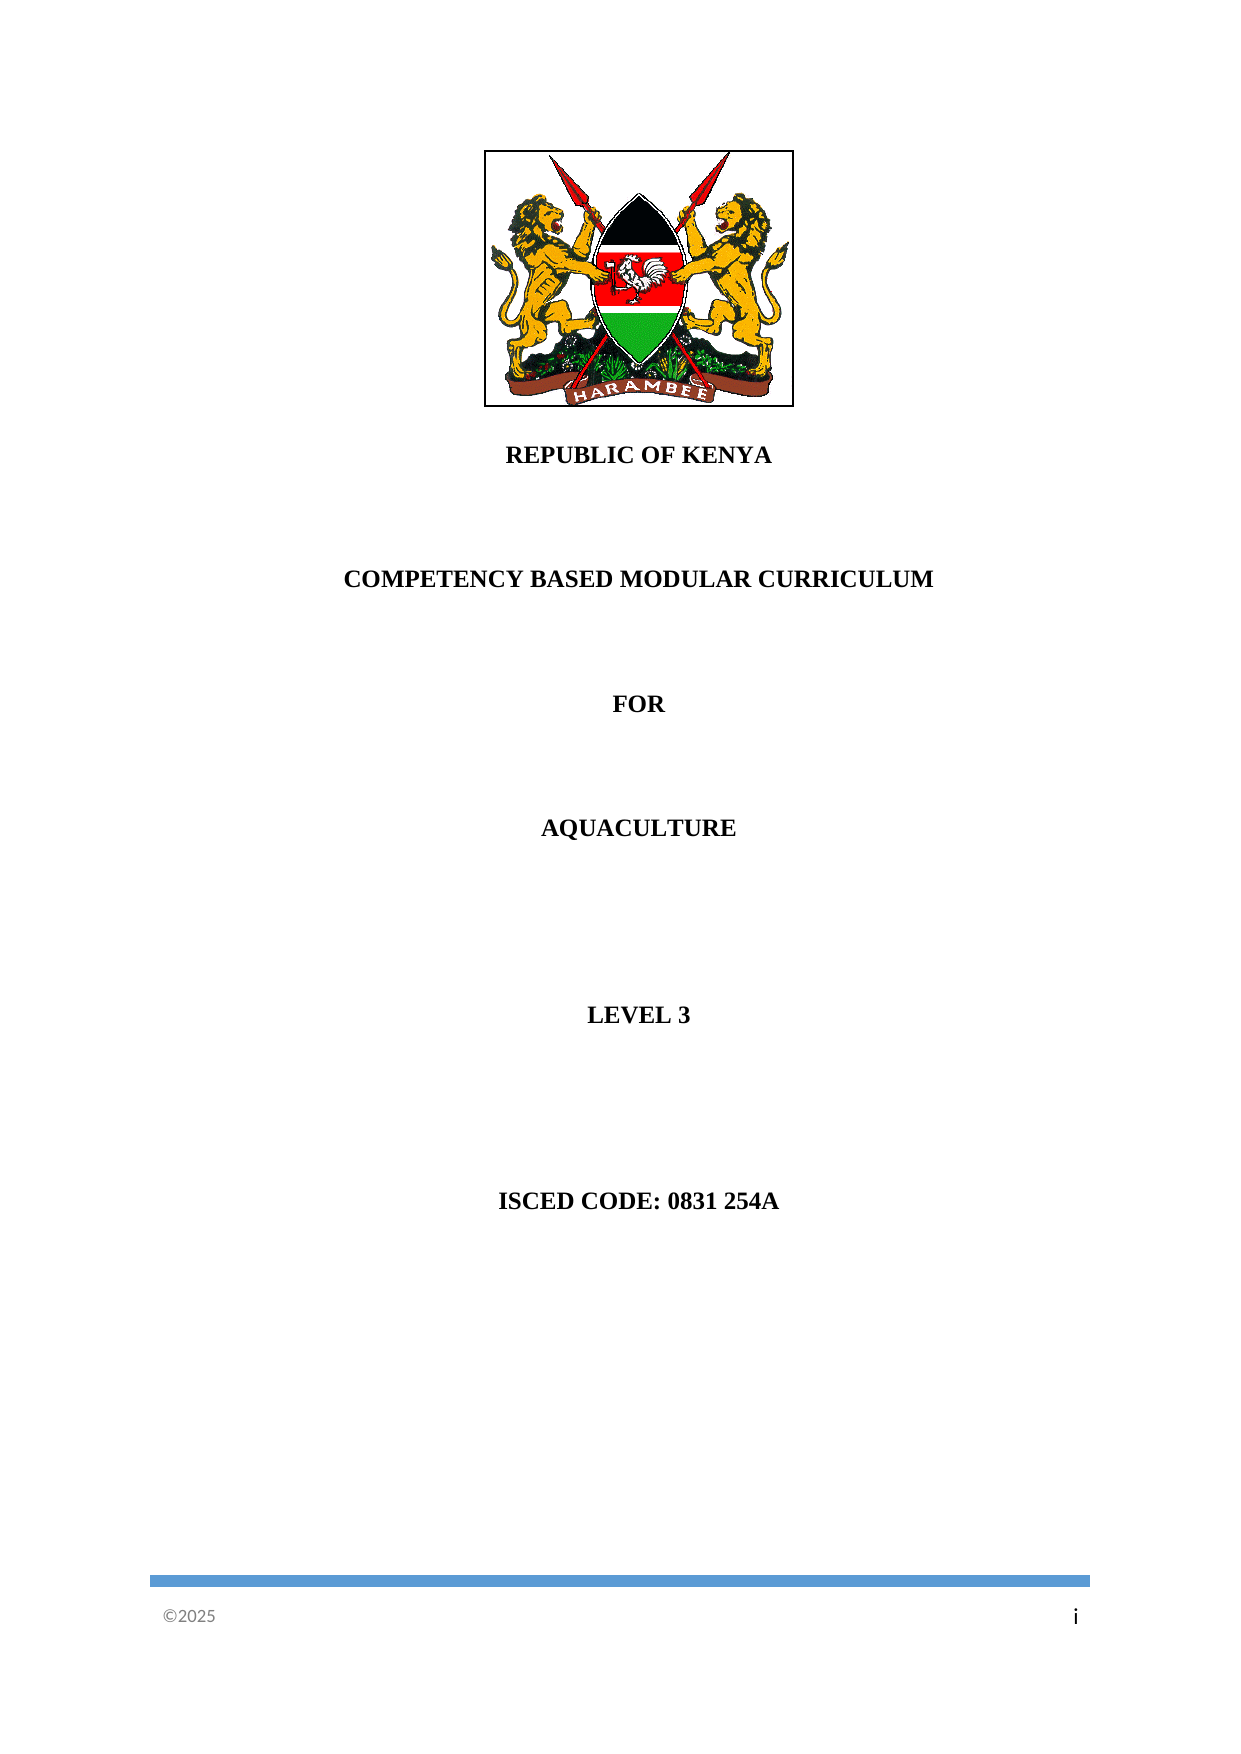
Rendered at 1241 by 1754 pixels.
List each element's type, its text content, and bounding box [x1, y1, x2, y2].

text AQUACULTURE [187, 813, 1090, 842]
text REPUBLIC OF KENYA [187, 440, 1090, 469]
text COMPETENCY BASED MODULAR CURRICULUM [187, 564, 1090, 593]
text FOR [187, 689, 1090, 718]
text ISCED CODE: 0831 254A [187, 1186, 1090, 1215]
picture [486, 152, 792, 405]
text LEVEL 3 [187, 1000, 1090, 1029]
